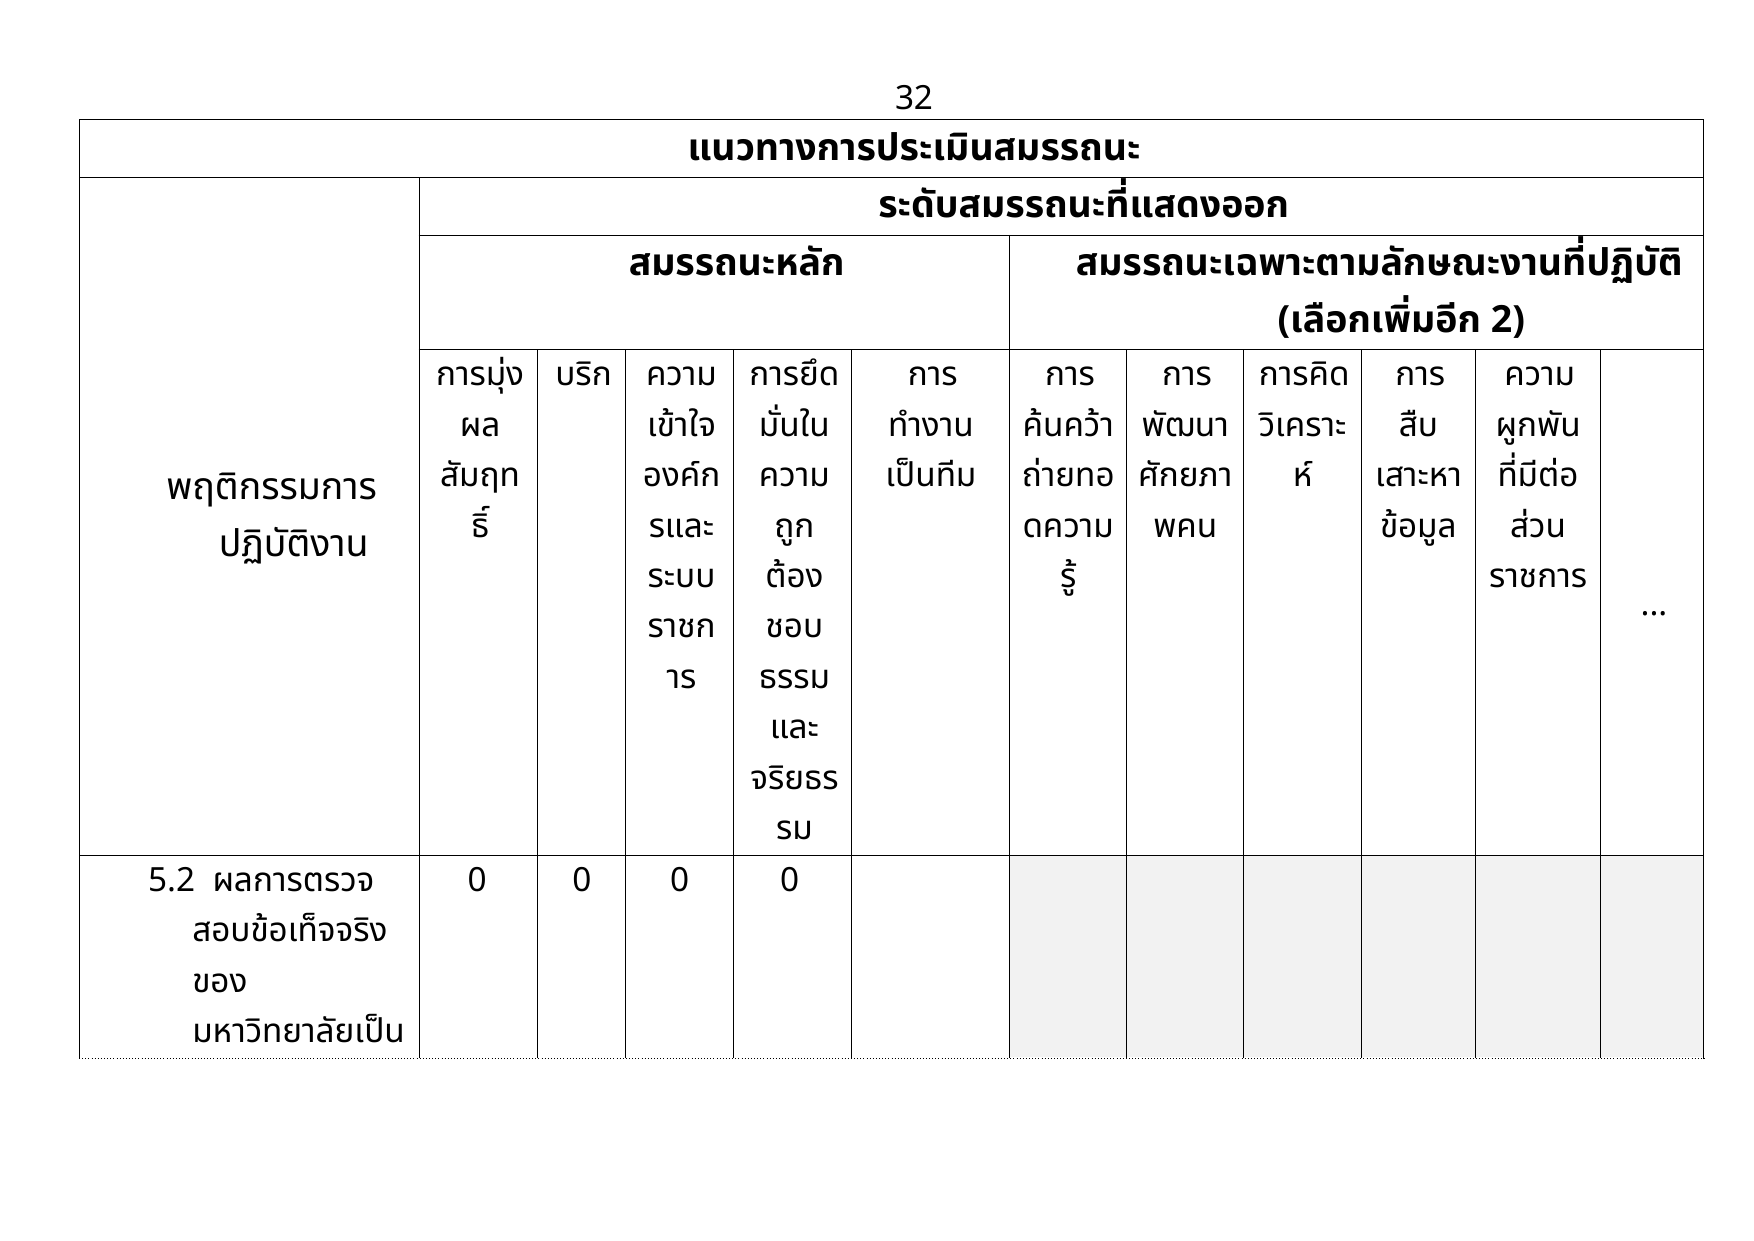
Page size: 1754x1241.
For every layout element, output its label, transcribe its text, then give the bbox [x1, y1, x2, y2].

table_cell 0 [734, 856, 851, 1057]
table_cell ระดับสมรรถนะที่แสดงออก [420, 178, 1703, 235]
table_cell การพัฒนาศักยภาพคน [1127, 350, 1243, 854]
table_cell พฤติกรรมการปฏิบัติงาน [80, 178, 419, 854]
table_cell การสืบเสาะหาข้อมูล [1362, 350, 1475, 854]
table_cell [1127, 856, 1243, 1057]
table_cell การทำงานเป็นทีม [852, 350, 1009, 854]
table_cell บริการที่ดี [538, 350, 625, 854]
table_cell ... [1601, 350, 1703, 854]
table_cell 0 [626, 856, 733, 1057]
table_cell [1244, 856, 1361, 1057]
table_cell [852, 856, 1009, 1057]
table_cell [1362, 856, 1475, 1057]
table_cell สมรรถนะเฉพาะตามลักษณะงานที่ปฏิบัติ (เลือกเพิ่มอีก 2) [1010, 236, 1703, 349]
table_cell [1601, 856, 1703, 1057]
table_cell 0 [420, 856, 537, 1057]
table_cell [1010, 856, 1126, 1057]
table_cell การยึดมั่นในความถูกต้องชอบธรรม และจริยธรรม [734, 350, 851, 854]
table_cell สมรรถนะหลัก [420, 236, 1009, 349]
table_cell [1476, 856, 1600, 1057]
table_cell การค้นคว้าถ่ายทอดความรู้ [1010, 350, 1126, 854]
table_cell การคิดวิเคราะห์ [1244, 350, 1361, 854]
table_cell ความเข้าใจองค์กรและระบบราชการ [626, 350, 733, 854]
table_cell 5.2 ผลการตรวจสอบข้อเท็จจริงของมหาวิทยาลัยเป็นจริงตามเรื่องร้องเรียน [80, 856, 419, 1057]
table_header แนวทางการประเมินสมรรถนะ [80, 120, 1703, 177]
table_cell การมุ่งผลสัมฤทธิ์ [420, 350, 537, 854]
table_cell 0 [538, 856, 625, 1057]
table_cell ความผูกพันที่มีต่อส่วนราชการ [1476, 350, 1600, 854]
